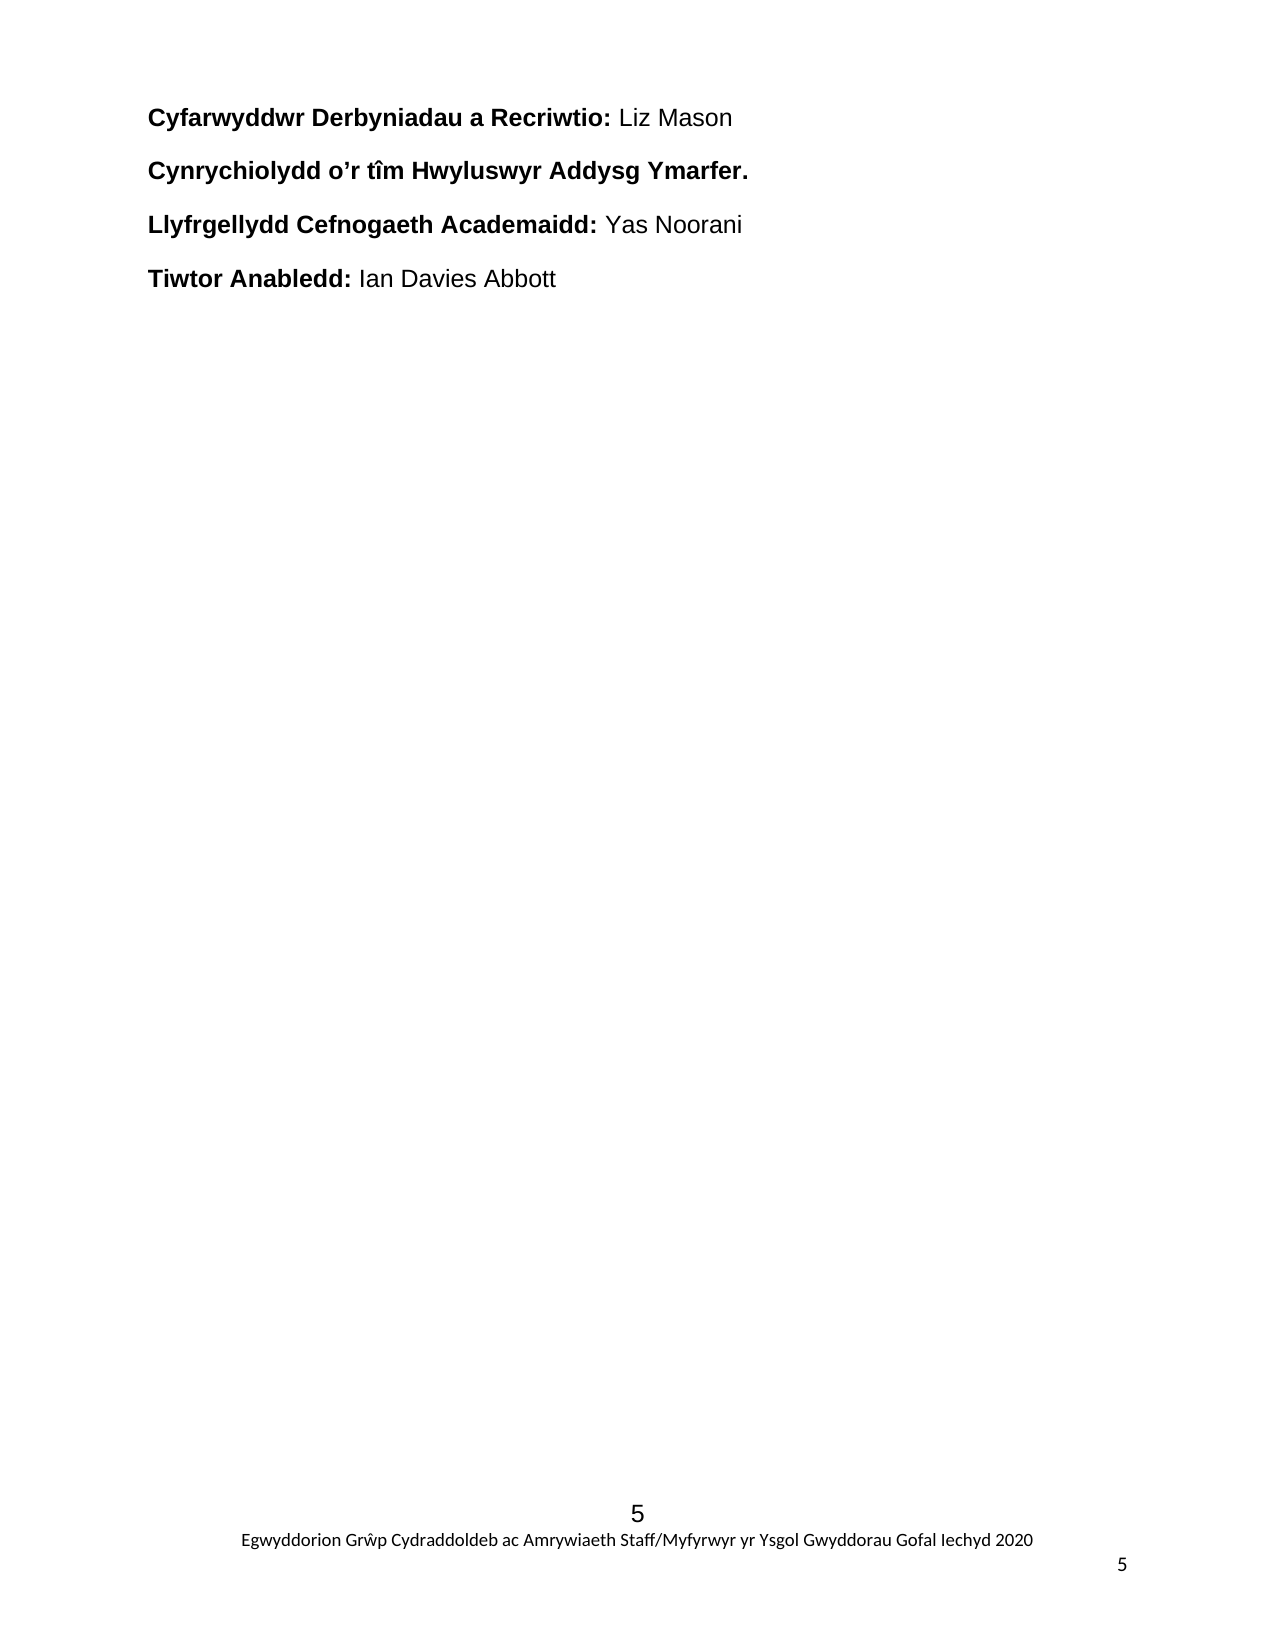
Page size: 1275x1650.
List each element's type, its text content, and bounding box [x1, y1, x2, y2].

text Llyfrgellydd Cefnogaeth Academaidd: Yas Noorani [148, 210, 1127, 239]
text Cynrychiolydd o’r tîm Hwyluswyr Addysg Ymarfer. [148, 156, 1127, 185]
text Cyfarwyddwr Derbyniadau a Recriwtio: Liz Mason [148, 103, 1127, 131]
text Tiwtor Anabledd: Ian Davies Abbott [148, 264, 1127, 293]
